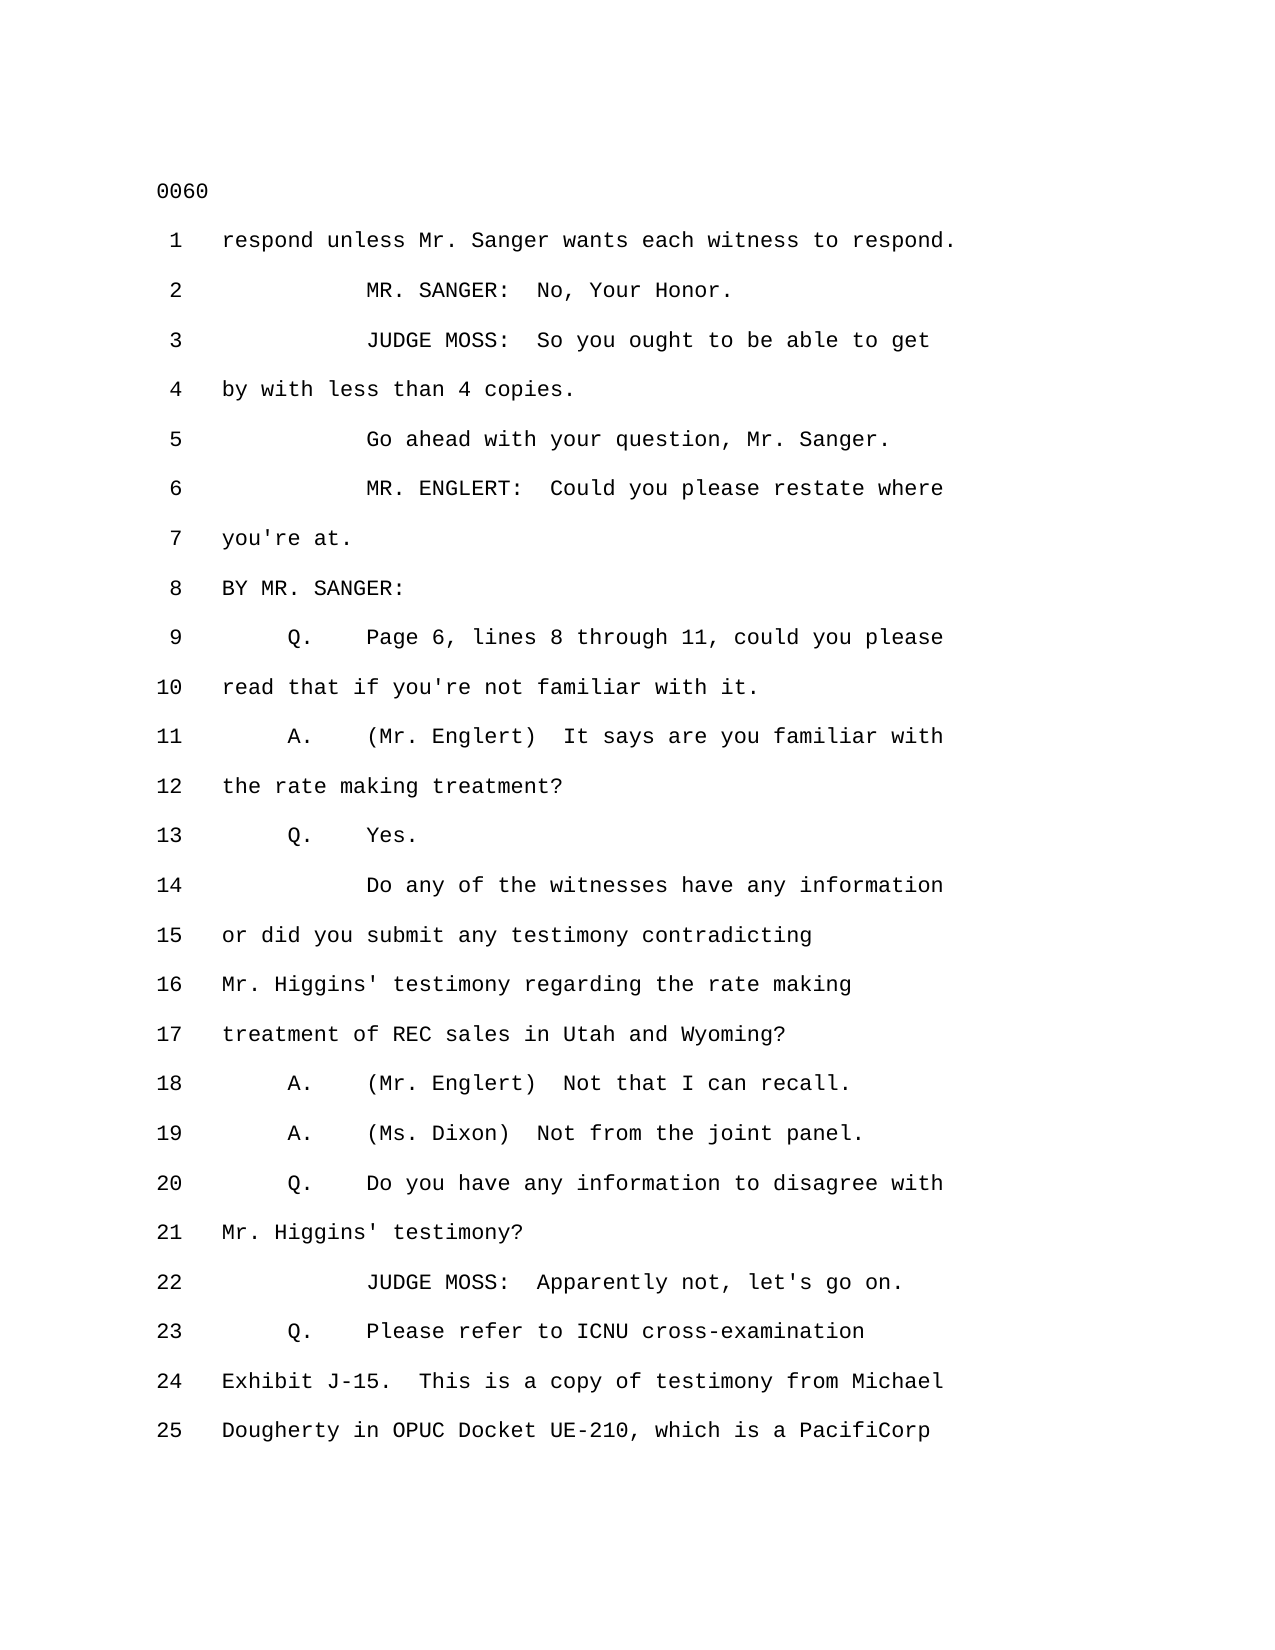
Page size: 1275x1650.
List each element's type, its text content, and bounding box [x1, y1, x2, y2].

text 25 Dougherty in OPUC Docket UE-210, which is a PacifiCorp [156, 1419, 1119, 1444]
text 15 or did you submit any testimony contradicting [156, 924, 1119, 948]
text 4 by with less than 4 copies. [156, 378, 1119, 403]
text 24 Exhibit J-15. This is a copy of testimony from Michael [156, 1370, 1119, 1395]
text 13 Q. Yes. [156, 824, 1119, 849]
text 21 Mr. Higgins' testimony? [156, 1221, 1119, 1246]
text 3 JUDGE MOSS: So you ought to be able to get [156, 329, 1119, 353]
text 9 Q. Page 6, lines 8 through 11, could you please [156, 626, 1119, 651]
text 23 Q. Please refer to ICNU cross-examination [156, 1320, 1119, 1345]
text 0060 [156, 180, 1119, 205]
text 18 A. (Mr. Englert) Not that I can recall. [156, 1072, 1119, 1097]
text 12 the rate making treatment? [156, 775, 1119, 800]
text 7 you're at. [156, 527, 1119, 552]
text 5 Go ahead with your question, Mr. Sanger. [156, 428, 1119, 453]
text 1 respond unless Mr. Sanger wants each witness to respond. [156, 229, 1119, 254]
text 20 Q. Do you have any information to disagree with [156, 1172, 1119, 1196]
text 6 MR. ENGLERT: Could you please restate where [156, 477, 1119, 502]
text 19 A. (Ms. Dixon) Not from the joint panel. [156, 1122, 1119, 1147]
text 8 BY MR. SANGER: [156, 577, 1119, 601]
text 14 Do any of the witnesses have any information [156, 874, 1119, 899]
text 11 A. (Mr. Englert) It says are you familiar with [156, 725, 1119, 750]
text 10 read that if you're not familiar with it. [156, 676, 1119, 701]
text 17 treatment of REC sales in Utah and Wyoming? [156, 1023, 1119, 1048]
text 16 Mr. Higgins' testimony regarding the rate making [156, 973, 1119, 998]
text 2 MR. SANGER: No, Your Honor. [156, 279, 1119, 304]
text 22 JUDGE MOSS: Apparently not, let's go on. [156, 1271, 1119, 1296]
